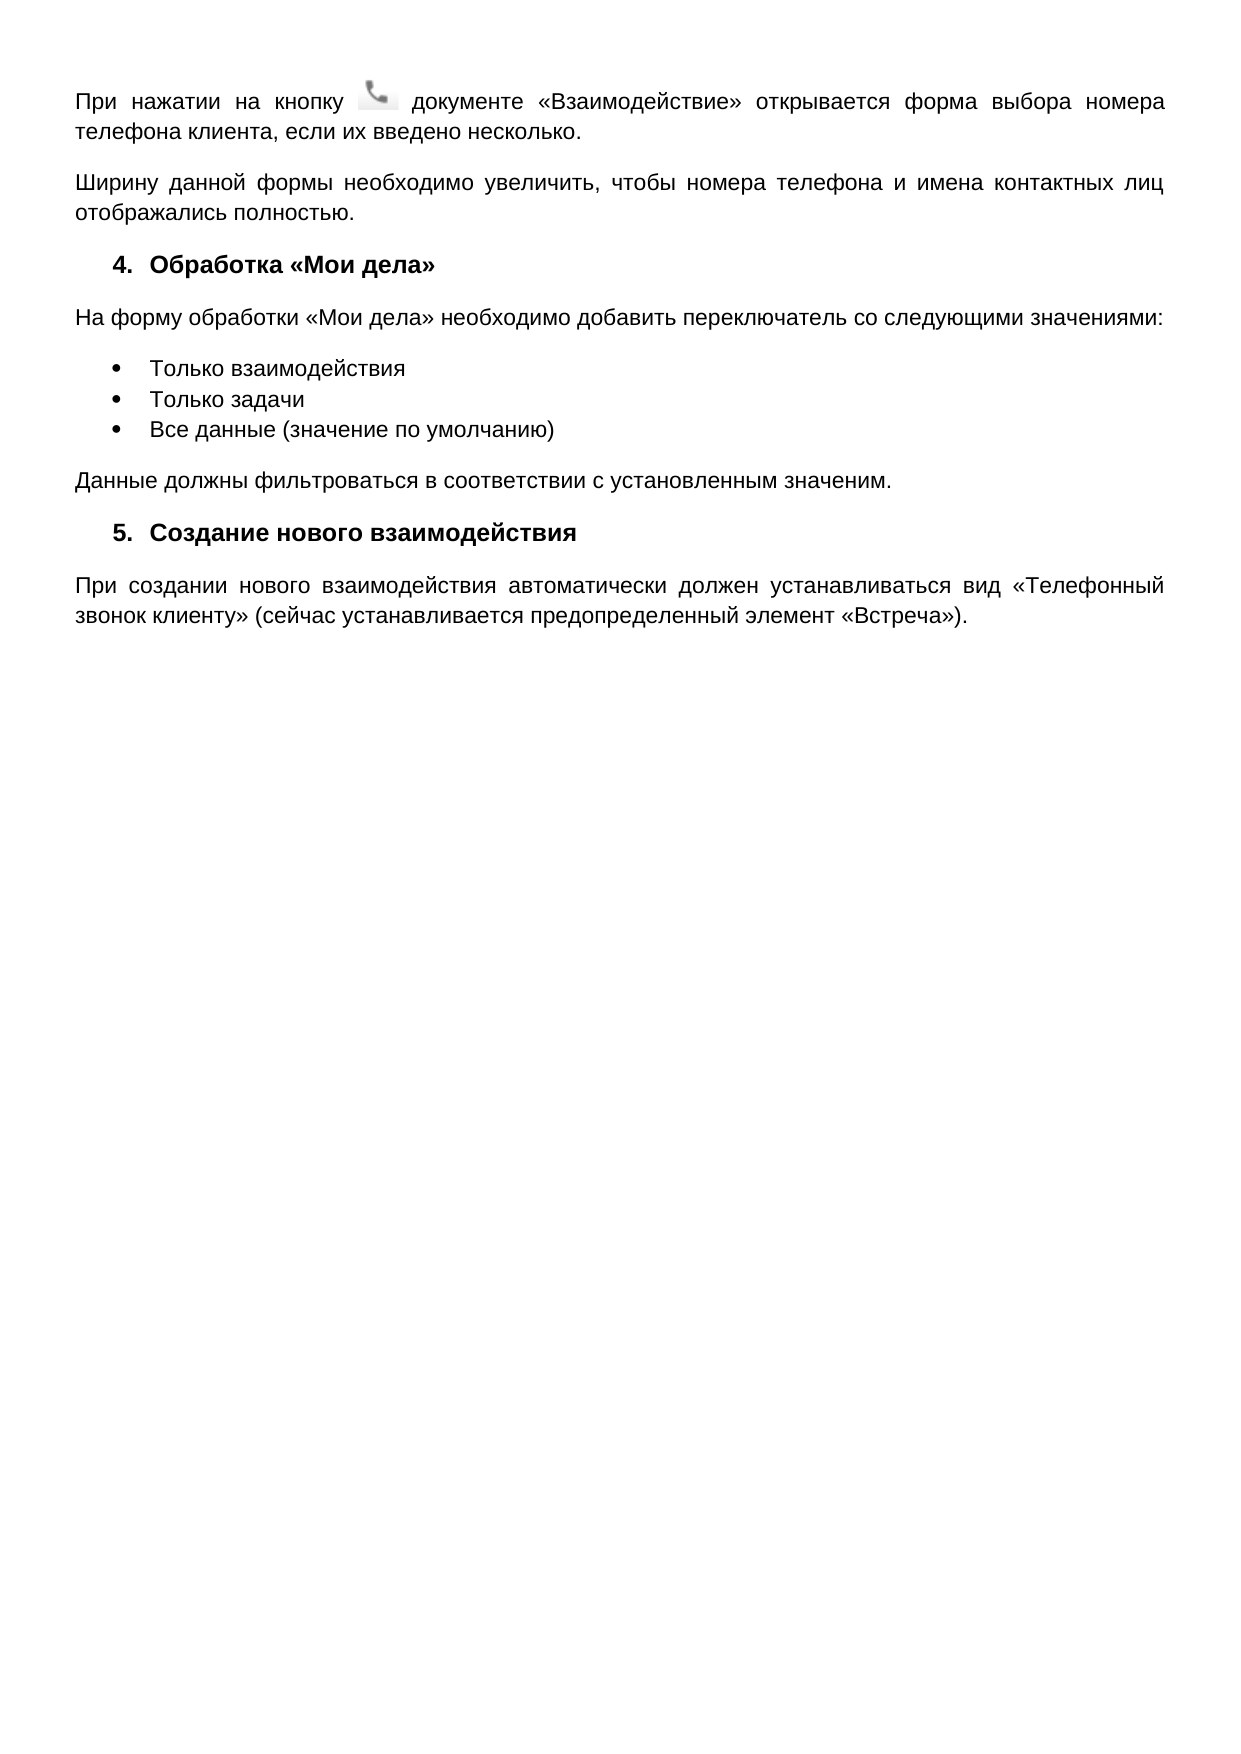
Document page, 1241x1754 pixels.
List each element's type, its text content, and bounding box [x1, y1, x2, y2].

picture [358, 75, 399, 110]
list Создание нового взаимодействия [112, 518, 1165, 547]
list Только взаимодействия [112, 355, 1165, 382]
list Все данные (значение по умолчанию) [112, 416, 1165, 442]
list Только задачи [112, 386, 1165, 412]
list Обработка «Мои дела» [112, 250, 1165, 279]
text На форму обработки «Мои дела» необходимо добавить переключатель со следующими значениями: [75, 304, 1165, 331]
text При создании нового взаимодействия автоматически должен устанавливаться вид «Телефонный звонок клиенту» (сейчас устанавливается предопределенный элемент «Встреча»). [75, 572, 1165, 628]
text Ширину данной формы необходимо увеличить, чтобы номера телефона и имена контактных лиц отображались полностью. [75, 169, 1165, 226]
text Данные должны фильтроваться в соответствии с установленным значеним. [75, 467, 1165, 493]
text При нажатии на кнопку документе «Взаимодействие» открывается форма выбора номера телефона клиента, если их введено несколько. [75, 75, 1165, 144]
